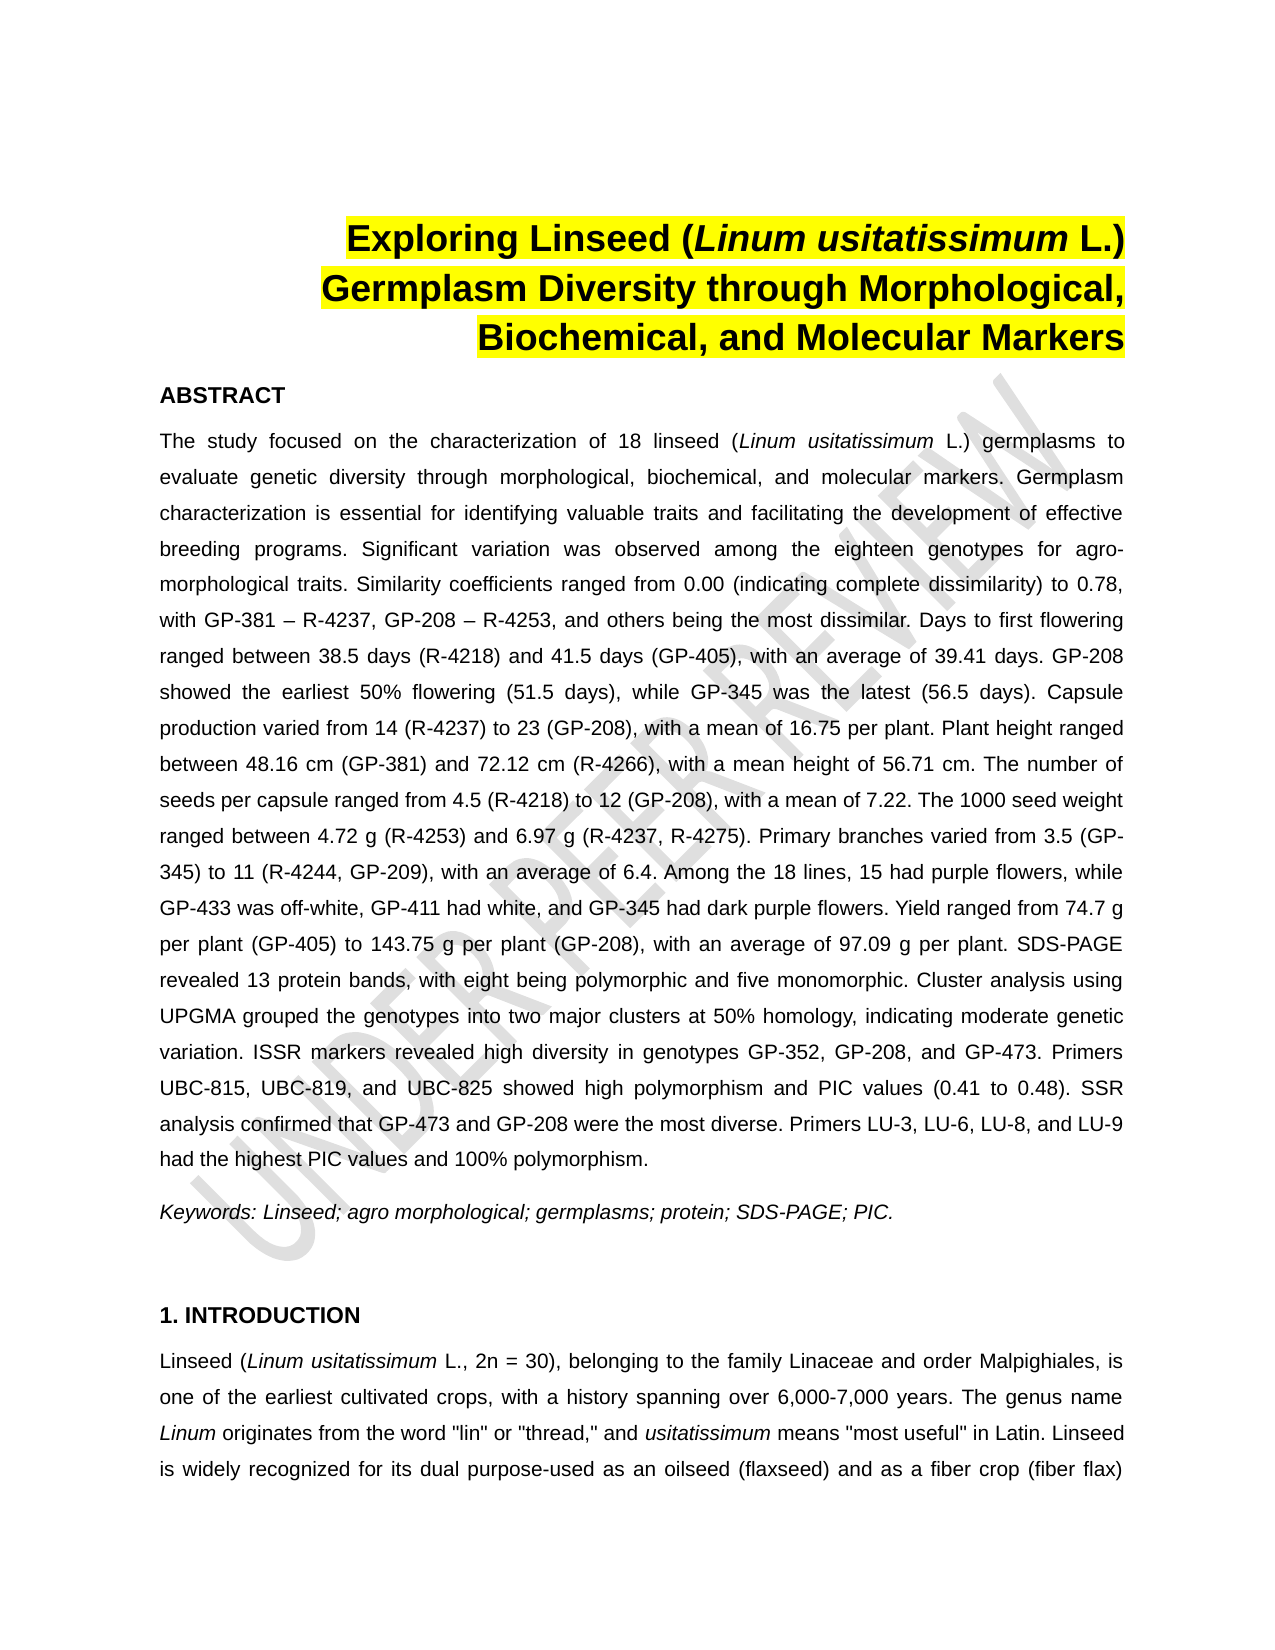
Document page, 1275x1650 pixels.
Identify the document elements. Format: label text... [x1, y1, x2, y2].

text The study focused on the characterization of 18 linseed (Linum usitatissimum L.) germplasms to evaluate genetic diversity through morphological, biochemical, and molecular markers. Germplasm characterization is essential for identifying valuable traits and facilitating the development of effective breeding programs. Significant variation was observed among the eighteen genotypes for agro-morphological traits. Similarity coefficients ranged from 0.00 (indicating complete dissimilarity) to 0.78, with GP-381 – R-4237, GP-208 – R-4253, and others being the most dissimilar. Days to first flowering ranged between 38.5 days (R-4218) and 41.5 days (GP-405), with an average of 39.41 days. GP-208 showed the earliest 50% flowering (51.5 days), while GP-345 was the latest (56.5 days). Capsule production varied from 14 (R-4237) to 23 (GP-208), with a mean of 16.75 per plant. Plant height ranged between 48.16 cm (GP-381) and 72.12 cm (R-4266), with a mean height of 56.71 cm. The number of seeds per capsule ranged from 4.5 (R-4218) to 12 (GP-208), with a mean of 7.22. The 1000 seed weight ranged between 4.72 g (R-4253) and 6.97 g (R-4237, R-4275). Primary branches varied from 3.5 (GP-345) to 11 (R-4244, GP-209), with an average of 6.4. Among the 18 lines, 15 had purple flowers, while GP-433 was off-white, GP-411 had white, and GP-345 had dark purple flowers. Yield ranged from 74.7 g per plant (GP-405) to 143.75 g per plant (GP-208), with an average of 97.09 g per plant. SDS-PAGE revealed 13 protein bands, with eight being polymorphic and five monomorphic. Cluster analysis using UPGMA grouped the genotypes into two major clusters at 50% homology, indicating moderate genetic variation. ISSR markers revealed high diversity in genotypes GP-352, GP-208, and GP-473. Primers UBC-815, UBC-819, and UBC-825 showed high polymorphism and PIC values (0.41 to 0.48). SSR analysis confirmed that GP-473 and GP-208 were the most diverse. Primers LU-3, LU-6, LU-8, and LU-9 had the highest PIC values and 100% polymorphism. [159, 428, 1125, 1171]
text ABSTRACT [159, 382, 1125, 408]
text 1. INTRODUCTION [159, 1302, 1125, 1328]
text Exploring Linseed (Linum usitatissimum L.) Germplasm Diversity through Morphological, Biochemical, and Molecular Markers [159, 216, 1125, 358]
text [159, 1349, 1125, 1480]
text Keywords: Linseed; agro morphological; germplasms; protein; SDS-PAGE; PIC. [159, 1200, 1125, 1224]
